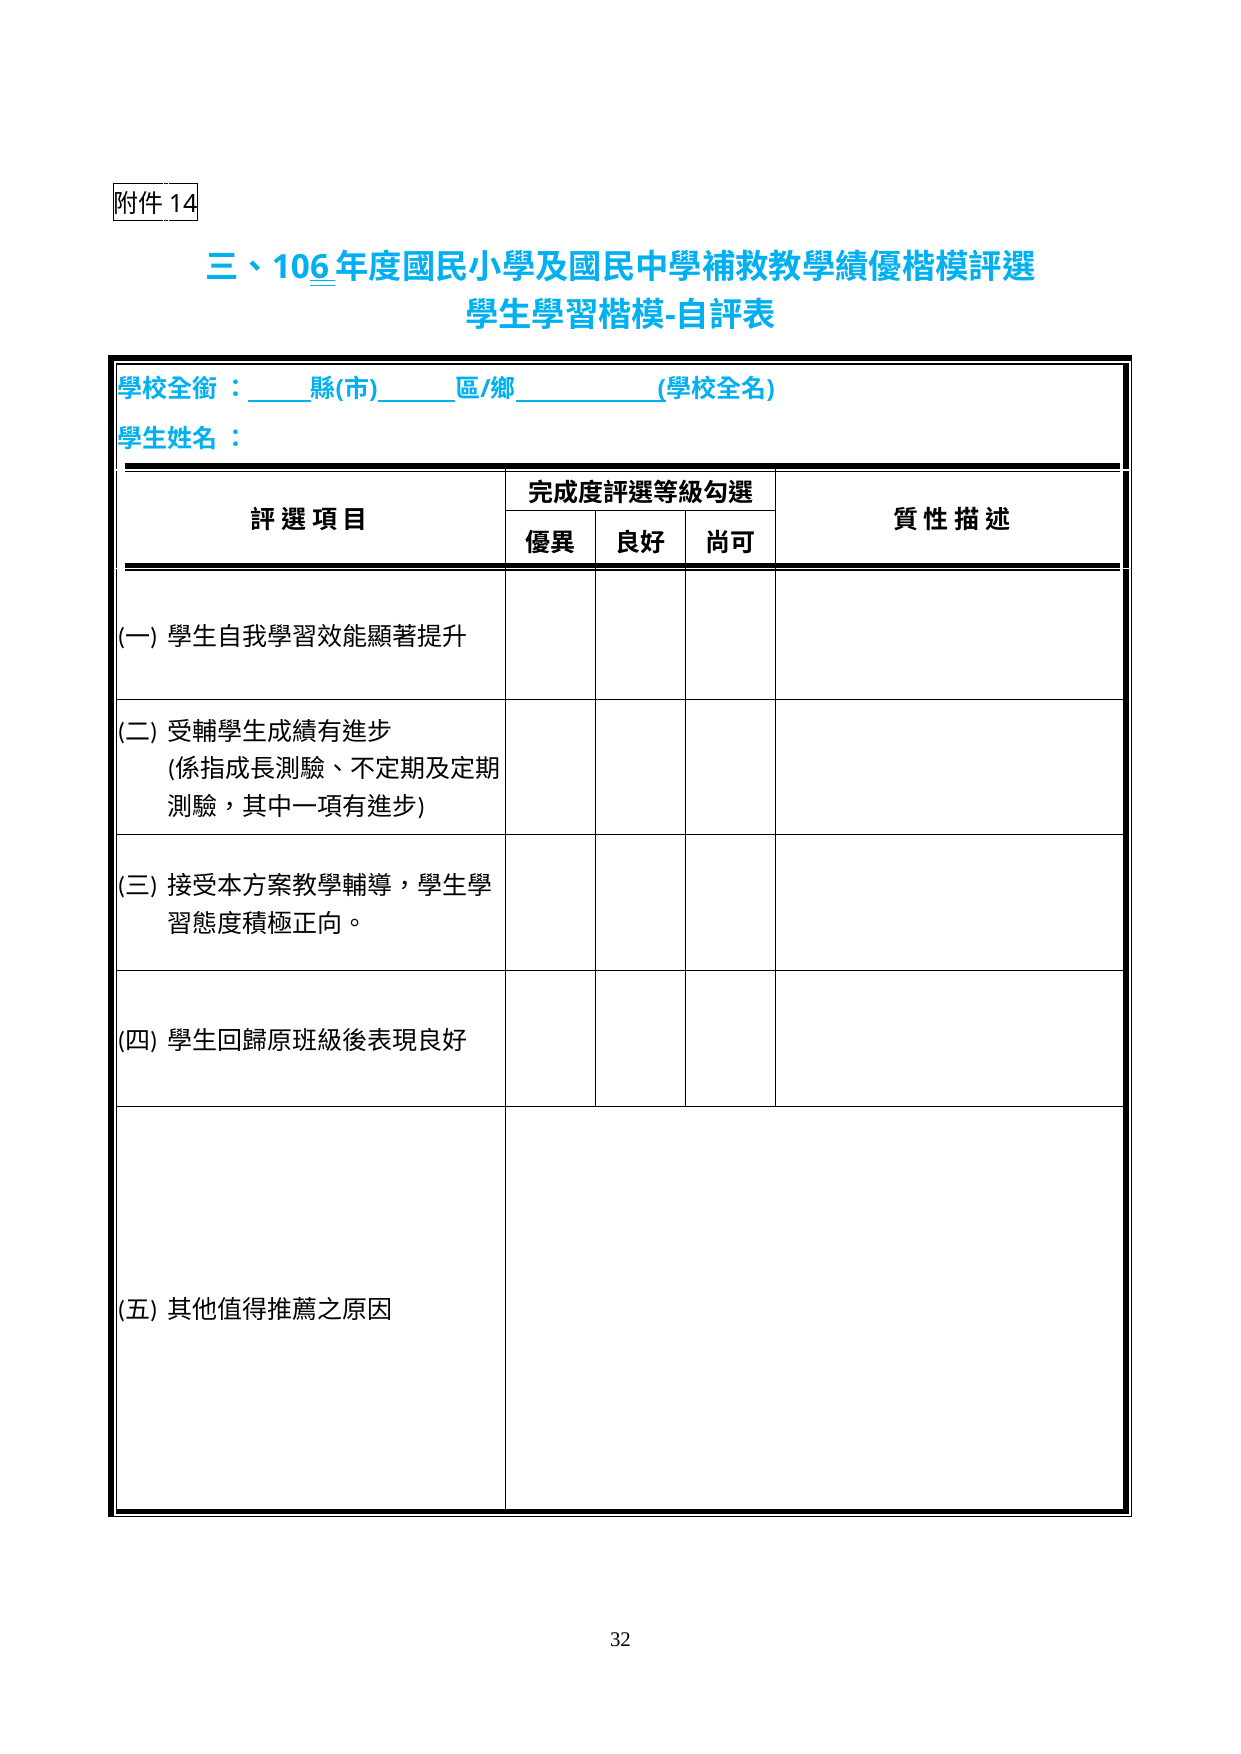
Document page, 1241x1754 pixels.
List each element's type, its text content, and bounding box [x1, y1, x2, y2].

table_cell [506, 571, 595, 699]
table_cell [506, 700, 595, 834]
table_cell 優異 [506, 511, 595, 563]
table_cell [596, 571, 685, 699]
table_cell [686, 835, 775, 970]
table_cell 學生姓名 ： [117, 410, 1123, 463]
table_cell 完成度評選等級勾選 [506, 472, 775, 509]
table_header 學校全銜 ： 縣(市) 區/鄉 (學校全名) [117, 365, 1123, 410]
table_cell [506, 835, 595, 970]
table_cell [686, 571, 775, 699]
table_cell 評 選 項 目 [114, 463, 505, 563]
table_cell [506, 971, 595, 1106]
table_cell 質 性 描 述 [776, 463, 1128, 563]
table_cell [686, 971, 775, 1106]
table_cell 受輔學生成績有進步 (係指成長測驗、不定期及定期測驗，其中一項有進步) [117, 700, 505, 834]
table_cell 學生回歸原班級後表現良好 [117, 971, 505, 1106]
table_cell [506, 1107, 1123, 1509]
table_cell [776, 835, 1123, 970]
table_cell 其他值得推薦之原因 [117, 1107, 505, 1509]
table_cell 良好 [596, 511, 685, 563]
table_cell [596, 971, 685, 1106]
table_cell 學生自我學習效能顯著提升 [114, 563, 505, 699]
table_cell [686, 700, 775, 834]
text 學生學習楷模-自評表 [112, 288, 1128, 336]
table_cell [776, 563, 1128, 699]
table_cell [596, 835, 685, 970]
table_cell [596, 700, 685, 834]
table_cell [776, 971, 1123, 1106]
table_cell 接受本方案教學輔導，學生學習態度積極正向。 [117, 835, 505, 970]
table_cell [776, 700, 1123, 834]
table_cell 尚可 [686, 511, 775, 563]
text 附件14 [112, 164, 1128, 239]
text 三、106年度國民小學及國民中學補救教學績優楷模評選 [112, 239, 1128, 288]
